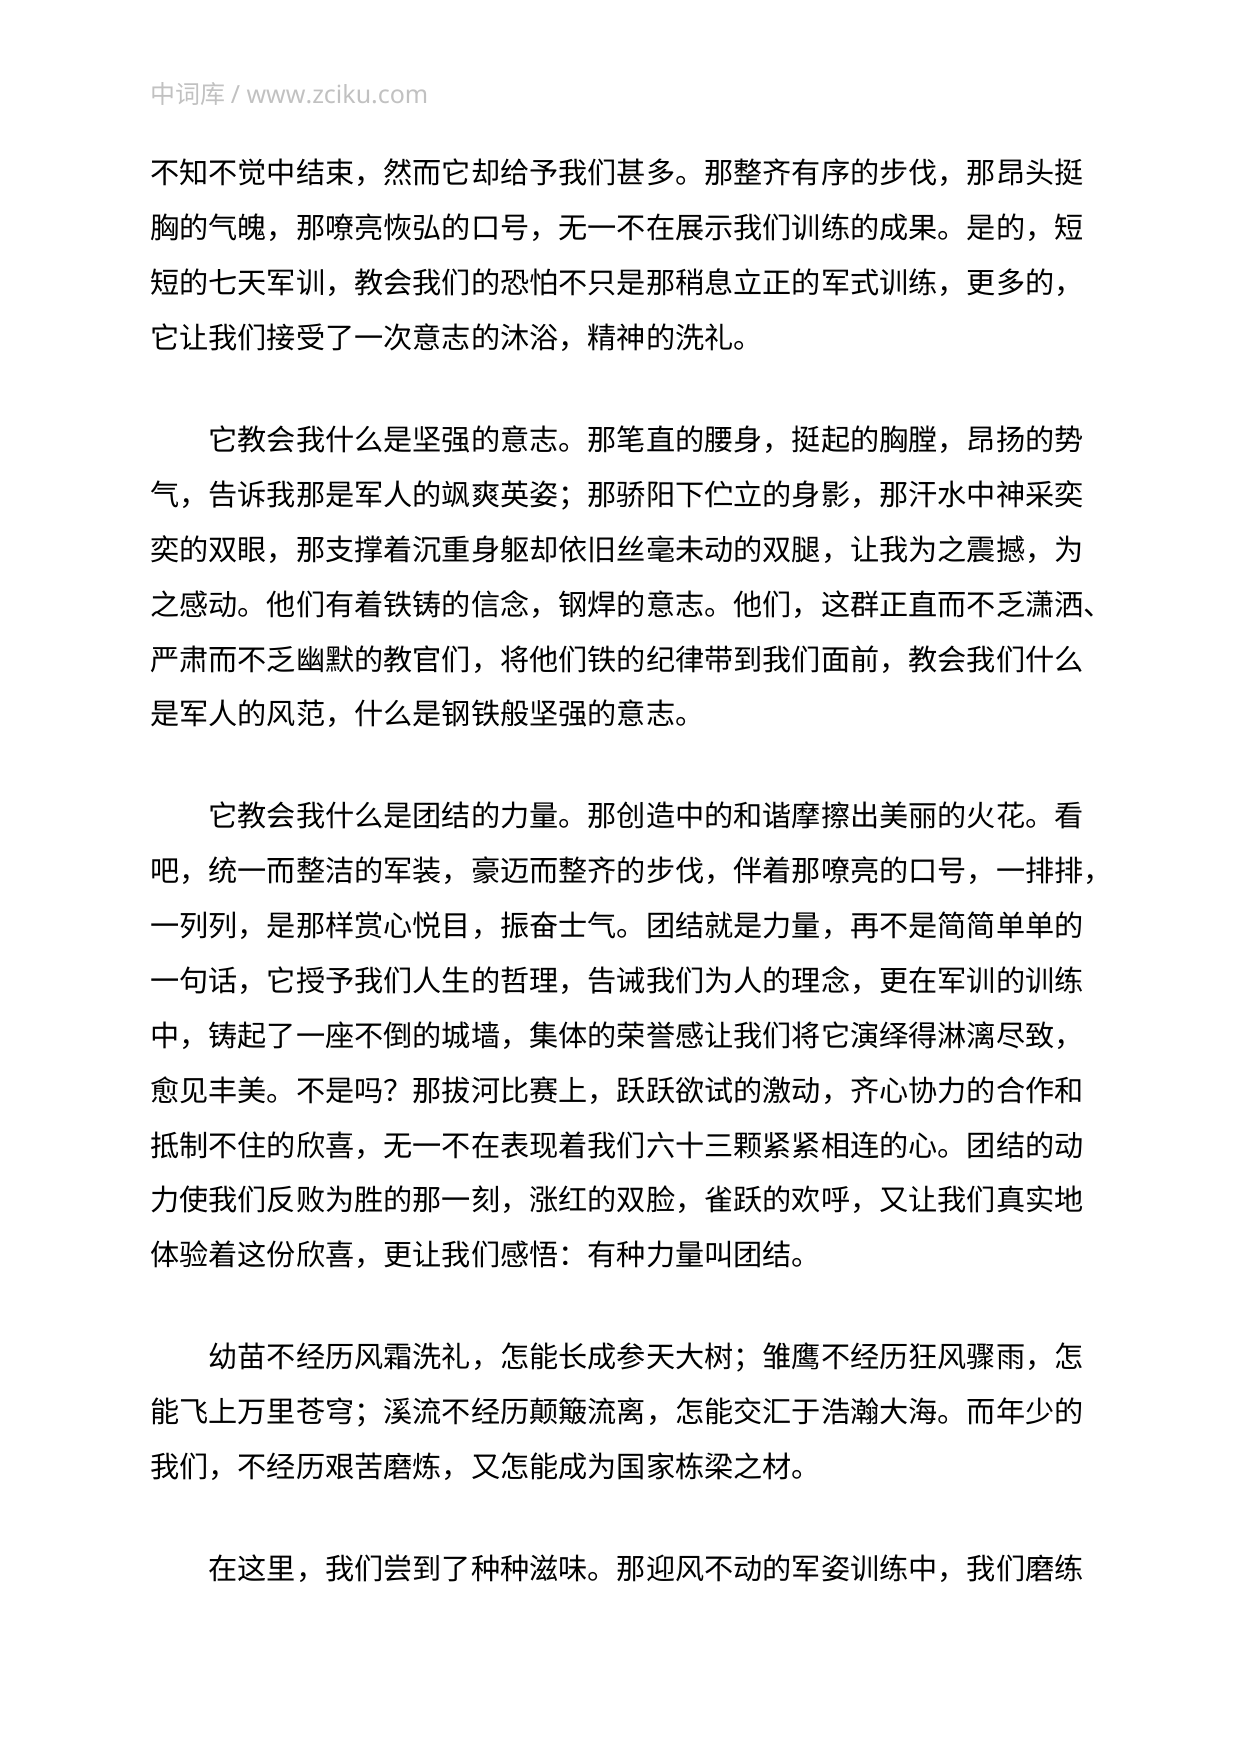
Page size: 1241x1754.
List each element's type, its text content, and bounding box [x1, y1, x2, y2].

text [150, 150, 1090, 357]
text 它教会我什么是团结的力量。那创造中的和谐摩擦出美丽的火花。看吧，统一而整洁的军装，豪迈而整齐的步伐，伴着那嘹亮的口号，一排排，一列列，是那样赏心悦目，振奋士气。团结就是力量，再不是简简单单的一句话，它授予我们人生的哲理，告诫我们为人的理念，更在军训的训练中，铸起了一座不倒的城墙，集体的荣誉感让我们将它演绎得淋漓尽致，愈见丰美。不是吗？那拔河比赛上，跃跃欲试的激动，齐心协力的合作和抵制不住的欣喜，无一不在表现着我们六十三颗紧紧相连的心。团结的动力使我们反败为胜的那一刻，涨红的双脸，雀跃的欢呼，又让我们真实地体验着这份欣喜，更让我们感悟：有种力量叫团结。 [150, 793, 1090, 1274]
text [150, 1545, 1090, 1587]
text 它教会我什么是坚强的意志。那笔直的腰身，挺起的胸膛，昂扬的势气，告诉我那是军人的飒爽英姿；那骄阳下伫立的身影，那汗水中神采奕奕的双眼，那支撑着沉重身躯却依旧丝毫未动的双腿，让我为之震撼，为之感动。他们有着铁铸的信念，钢焊的意志。他们，这群正直而不乏潇洒、严肃而不乏幽默的教官们，将他们铁的纪律带到我们面前，教会我们什么是军人的风范，什么是钢铁般坚强的意志。 [150, 416, 1090, 733]
text 幼苗不经历风霜洗礼，怎能长成参天大树；雏鹰不经历狂风骤雨，怎能飞上万里苍穹；溪流不经历颠簸流离，怎能交汇于浩瀚大海。而年少的我们，不经历艰苦磨炼，又怎能成为国家栋梁之材。 [150, 1334, 1090, 1486]
